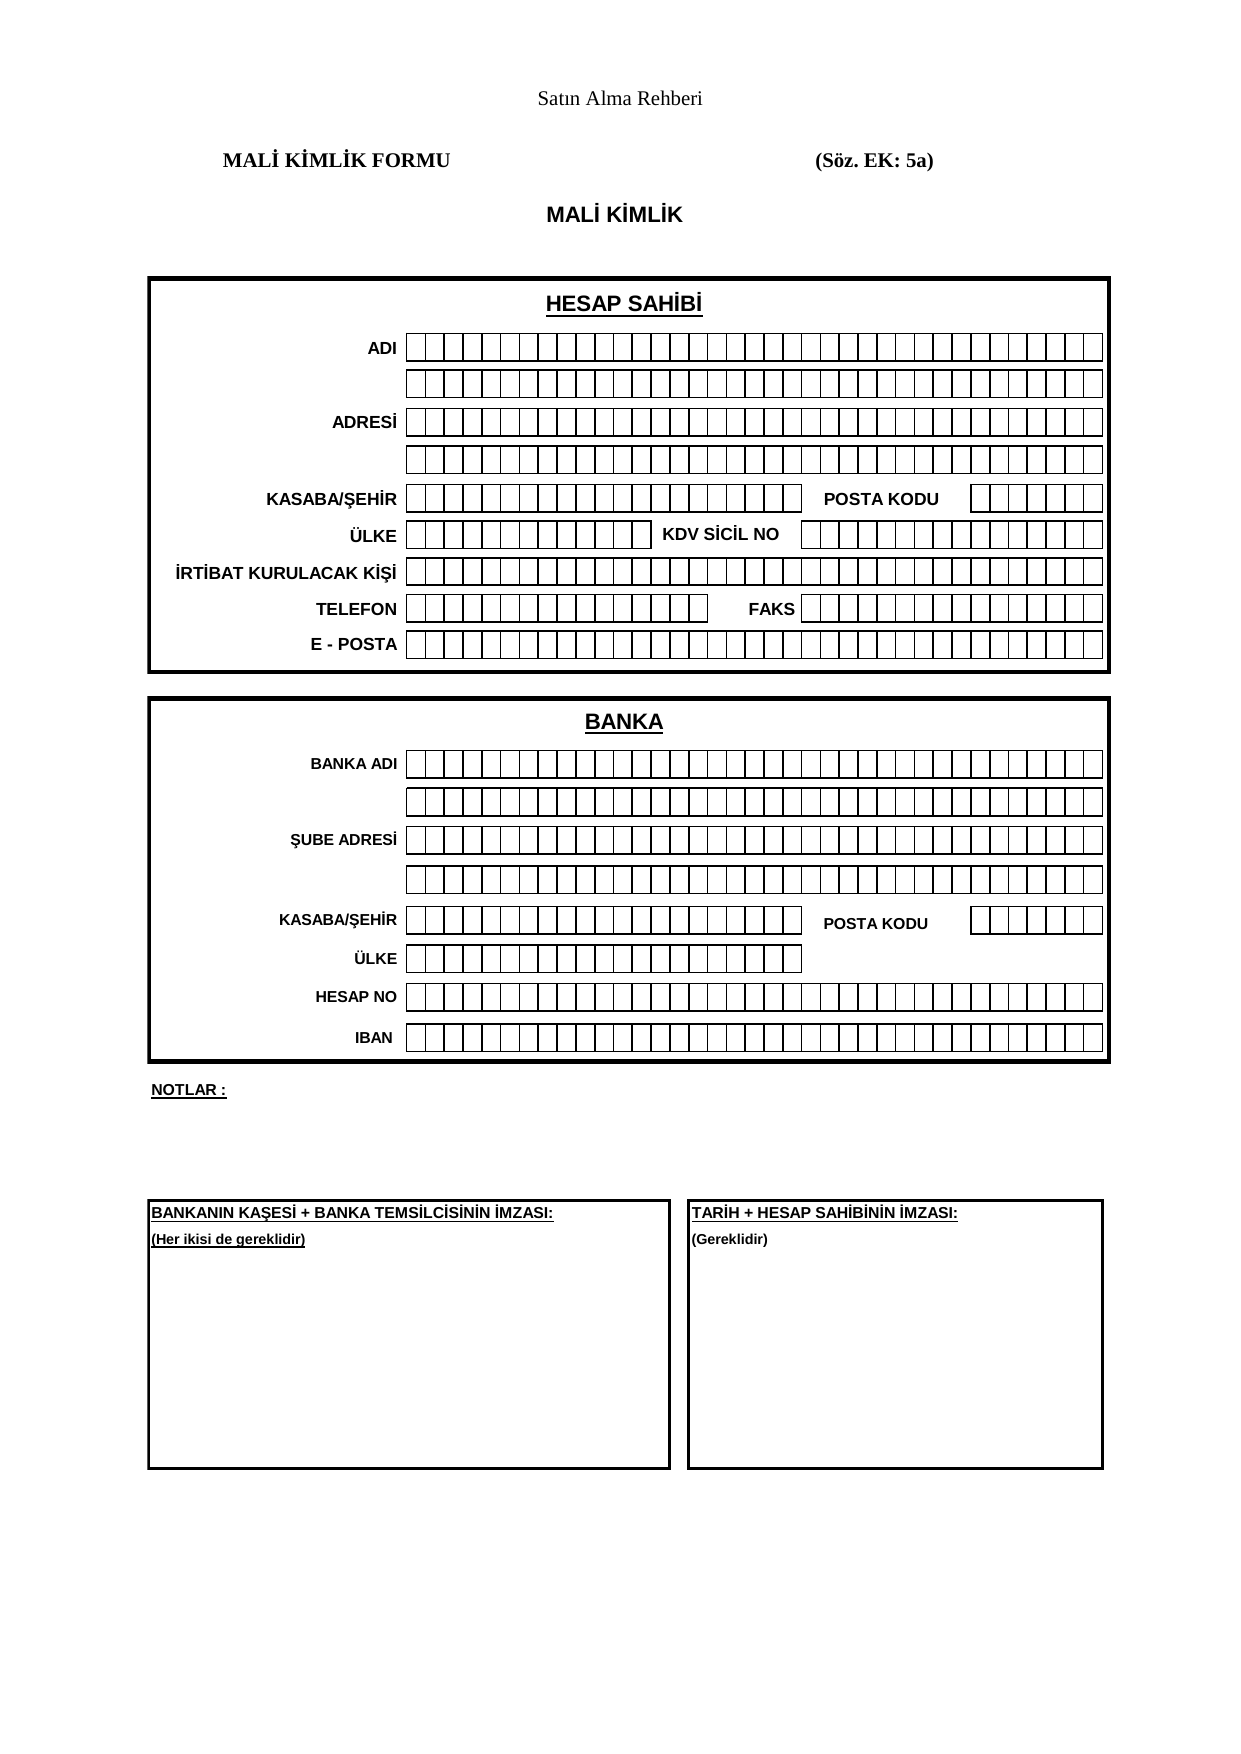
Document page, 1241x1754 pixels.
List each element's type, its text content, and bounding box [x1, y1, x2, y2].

text MALİ KİMLİK FORMU (Söz. EK: 5a) [148, 148, 1093, 172]
